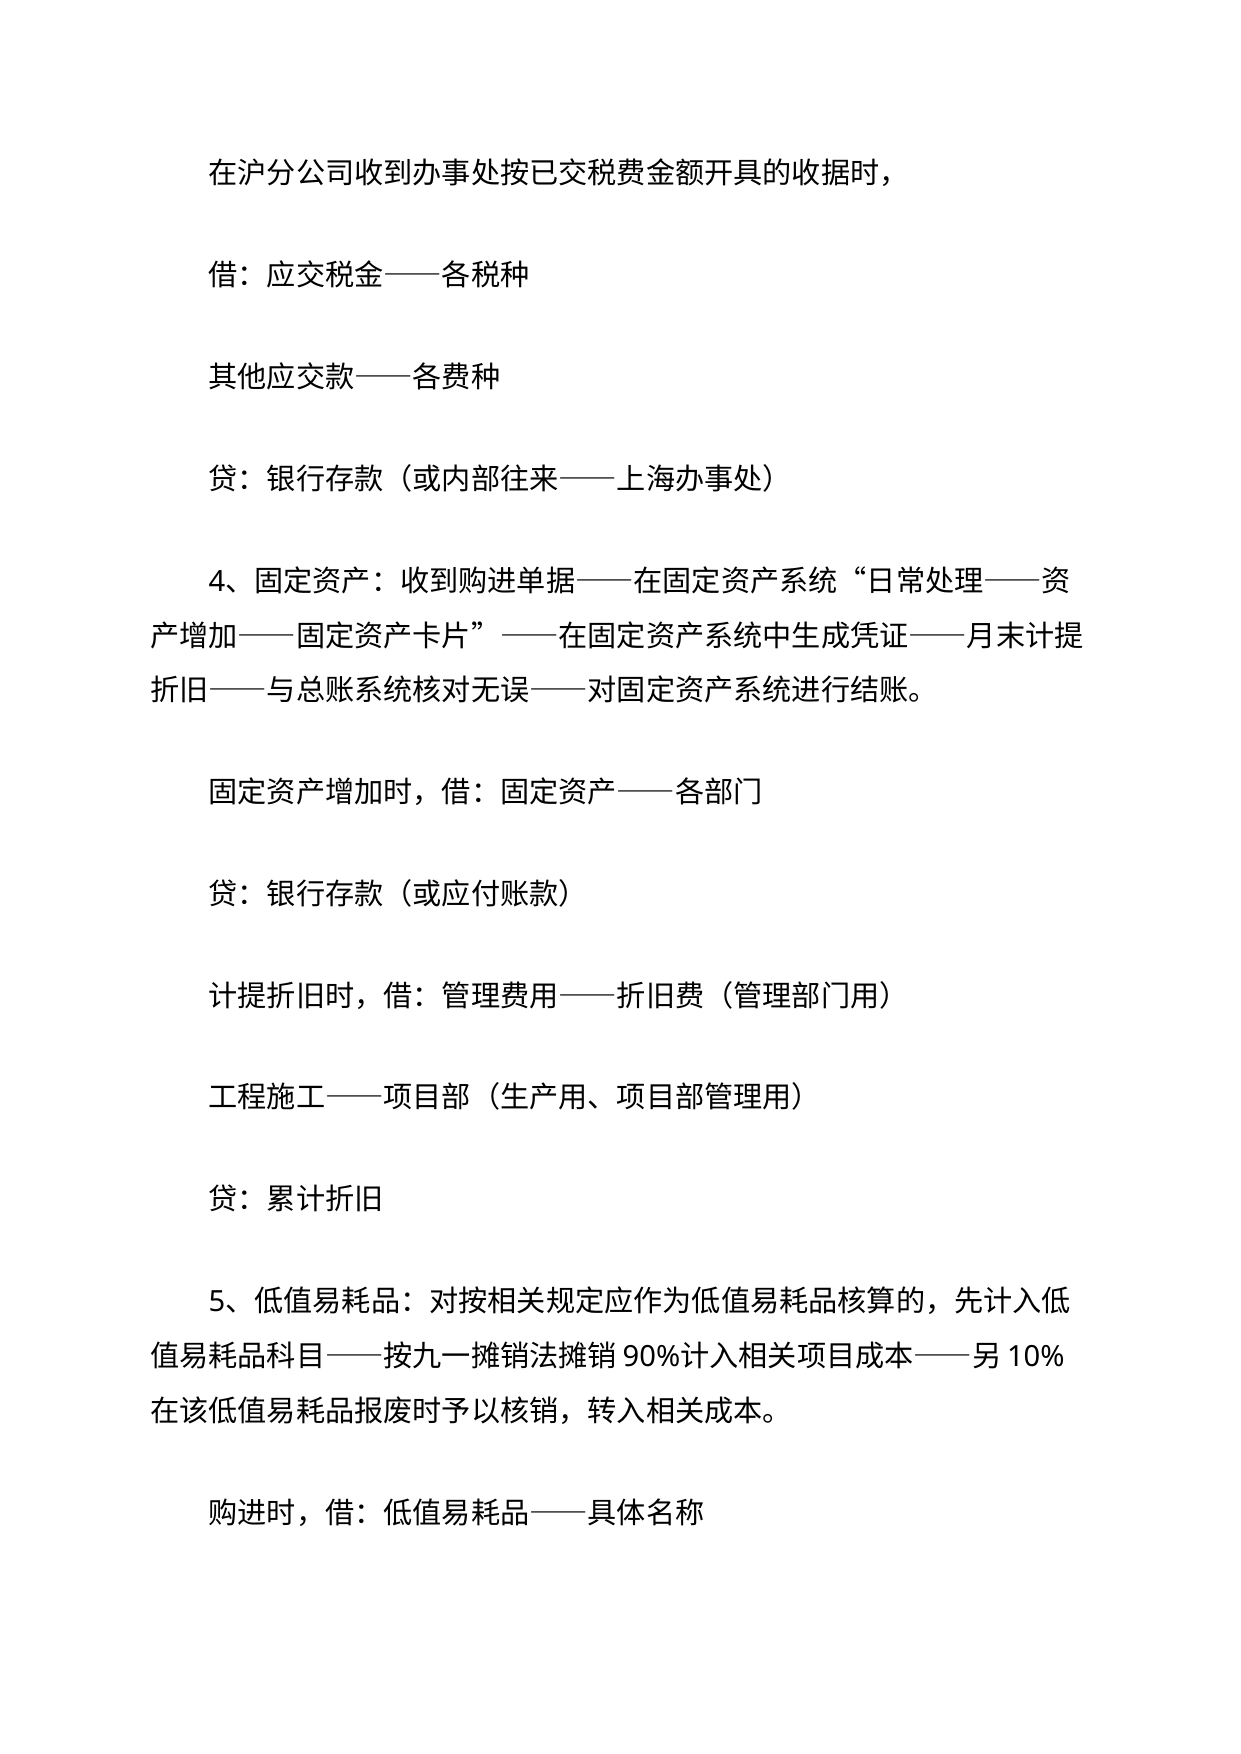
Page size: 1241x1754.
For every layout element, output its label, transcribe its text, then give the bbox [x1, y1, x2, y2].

text 4、固定资产：收到购进单据——在固定资产系统“日常处理——资产增加——固定资产卡片”——在固定资产系统中生成凭证——月末计提折旧——与总账系统核对无误——对固定资产系统进行结账。 [150, 557, 1090, 709]
text 贷：累计折旧 [150, 1176, 1090, 1218]
text 其他应交款——各费种 [150, 353, 1090, 396]
text 借：应交税金——各税种 [150, 252, 1090, 294]
text 贷：银行存款（或内部往来——上海办事处） [150, 455, 1090, 498]
text 固定资产增加时，借：固定资产——各部门 [150, 769, 1090, 811]
text 5、低值易耗品：对按相关规定应作为低值易耗品核算的，先计入低值易耗品科目——按九一摊销法摊销90%计入相关项目成本——另10%在该低值易耗品报废时予以核销，转入相关成本。 [150, 1278, 1090, 1430]
text 购进时，借：低值易耗品——具体名称 [150, 1489, 1090, 1532]
text 贷：银行存款（或应付账款） [150, 871, 1090, 913]
text 工程施工——项目部（生产用、项目部管理用） [150, 1074, 1090, 1116]
text 计提折旧时，借：管理费用——折旧费（管理部门用） [150, 972, 1090, 1014]
text 在沪分公司收到办事处按已交税费金额开具的收据时， [150, 150, 1090, 192]
